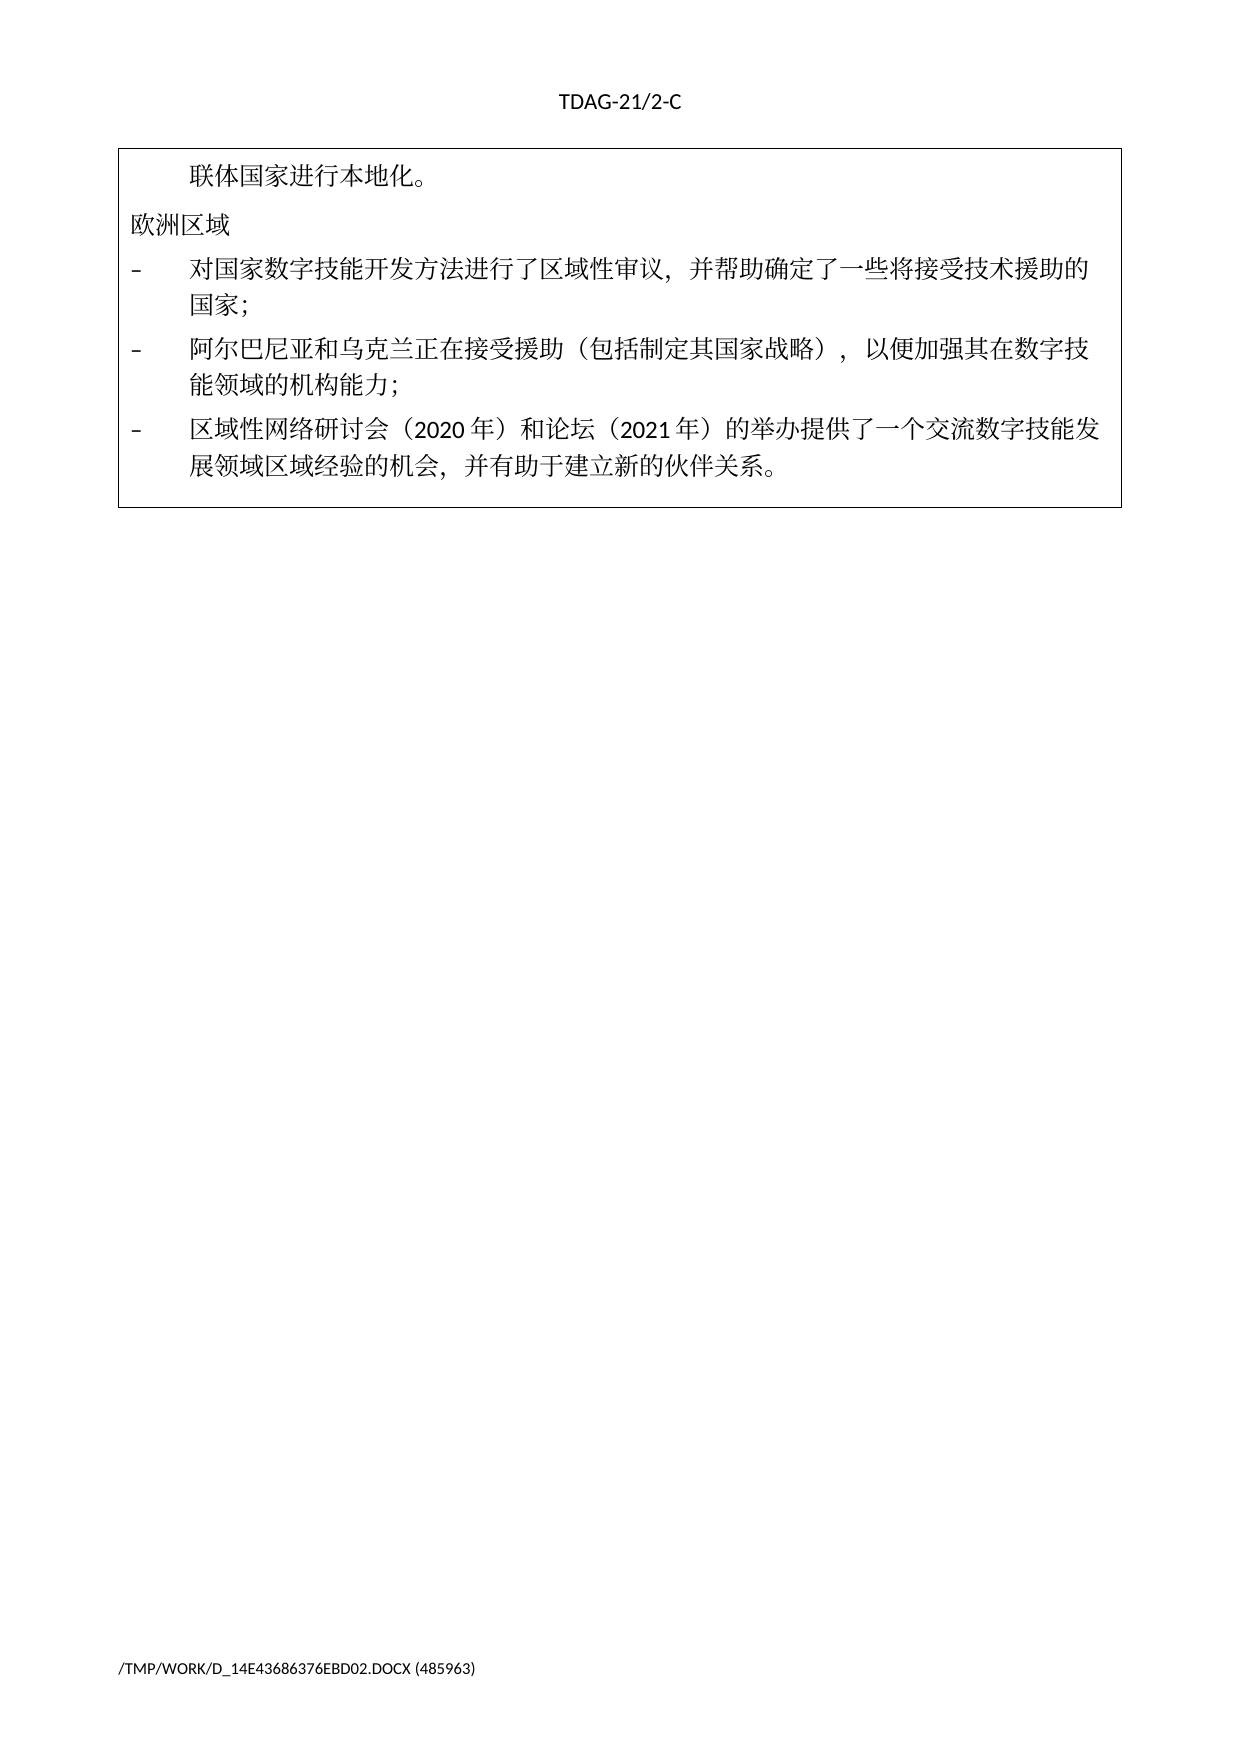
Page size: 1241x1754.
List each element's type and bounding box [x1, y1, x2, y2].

table_header [119, 149, 1121, 507]
